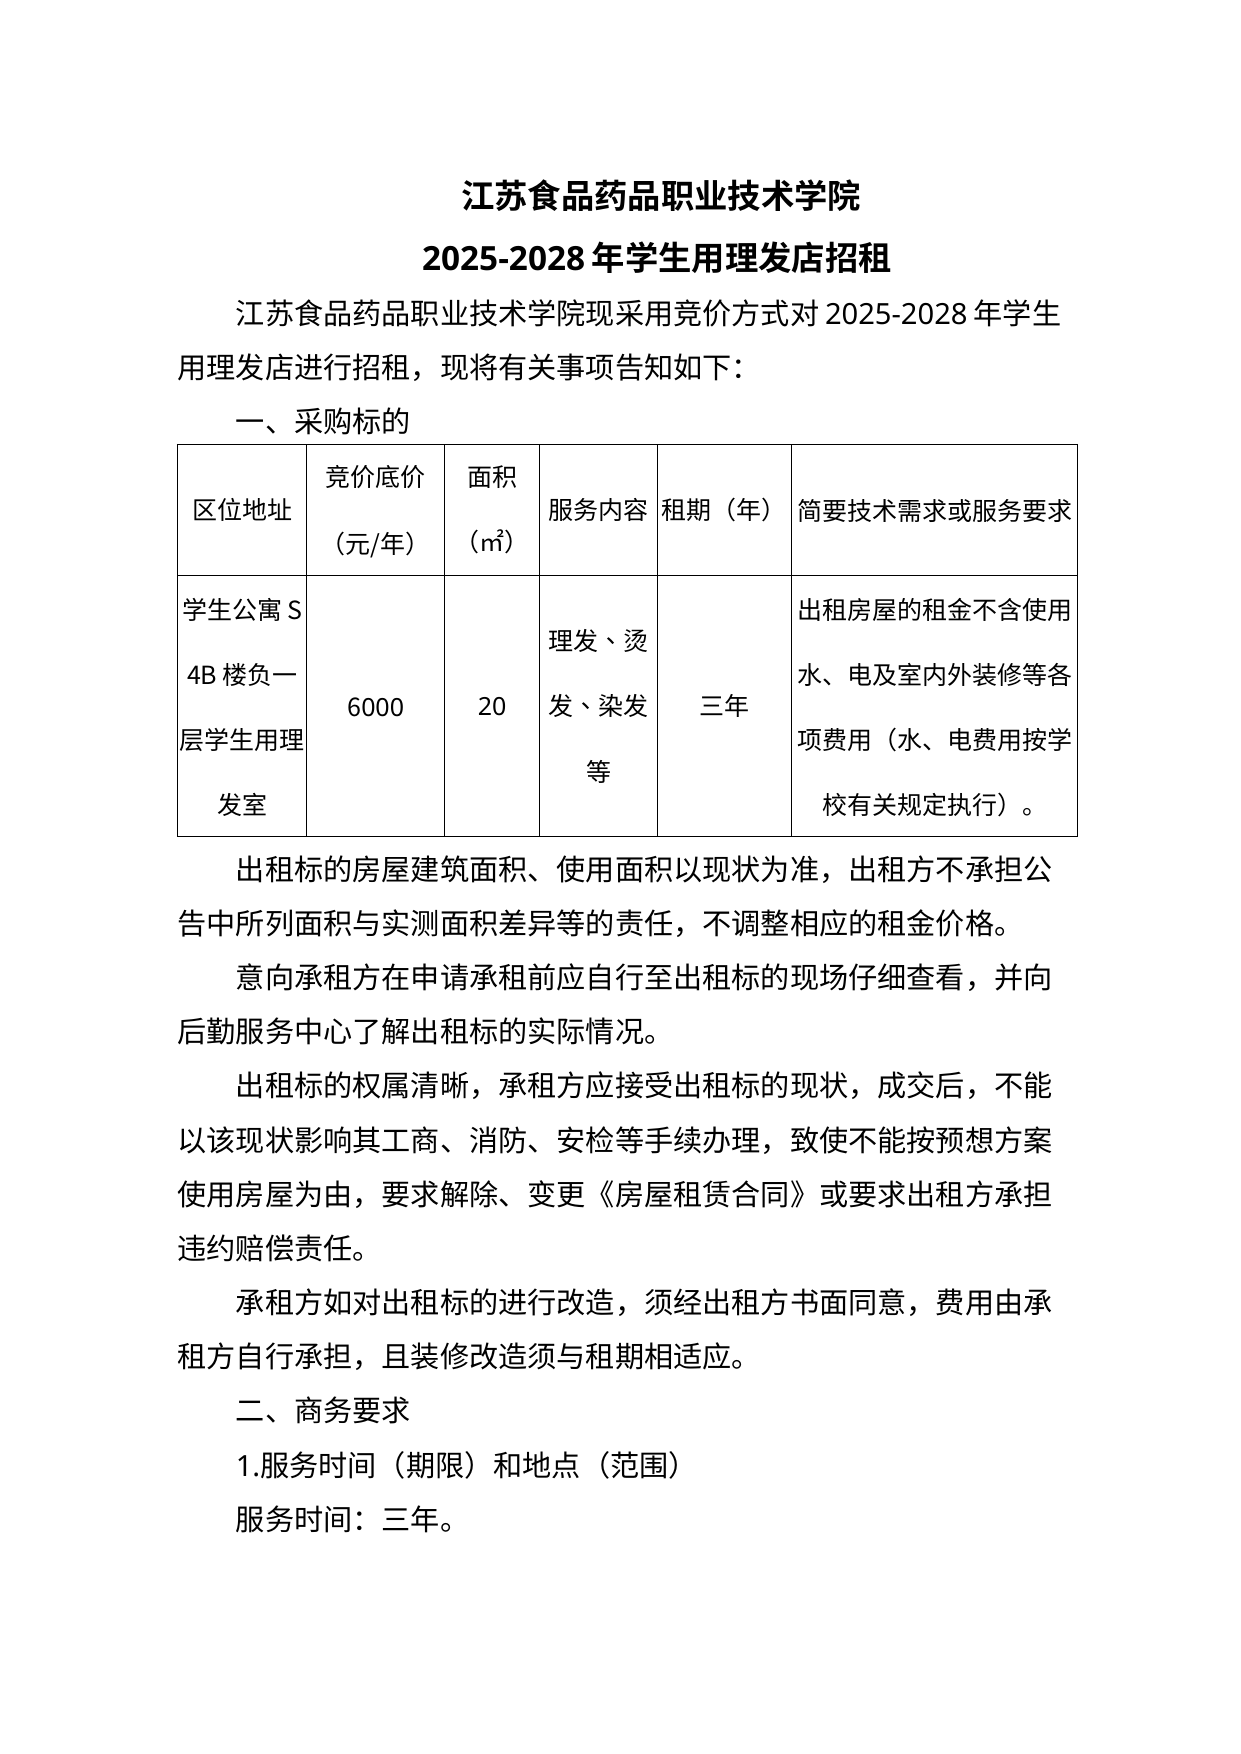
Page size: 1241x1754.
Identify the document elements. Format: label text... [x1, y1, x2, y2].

table_cell 6000 [307, 576, 444, 836]
table_header 区位地址 [178, 445, 306, 575]
text 出租标的权属清晰，承租方应接受出租标的现状，成交后，不能以该现状影响其工商、消防、安检等手续办理，致使不能按预想方案使用房屋为由，要求解除、变更《房屋租赁合同》或要求出租方承担违约赔偿责任。 [177, 1053, 1078, 1270]
table_header 租期（年） [658, 445, 791, 575]
text 承租方如对出租标的进行改造，须经出租方书面同意，费用由承租方自行承担，且装修改造须与租期相适应。 [177, 1270, 1078, 1378]
text 江苏食品药品职业技术学院现采用竞价方式对2025-2028年学生用理发店进行招租，现将有关事项告知如下： [177, 281, 1078, 389]
text 江苏食品药品职业技术学院 [177, 162, 1078, 227]
table_header 面积（㎡） [445, 445, 539, 575]
text 2025-2028年学生用理发店招租 [177, 227, 1078, 281]
table_cell 出租房屋的租金不含使用水、电及室内外装修等各项费用（水、电费用按学校有关规定执行）。 [792, 576, 1077, 836]
table_cell 20 [445, 576, 539, 836]
text 意向承租方在申请承租前应自行至出租标的现场仔细查看，并向后勤服务中心了解出租标的实际情况。 [177, 945, 1078, 1053]
text 服务时间：三年。 [177, 1487, 1078, 1541]
table_cell 学生公寓S4B楼负一层学生用理发室 [178, 576, 306, 836]
text 一、采购标的 [177, 389, 1078, 444]
text 出租标的房屋建筑面积、使用面积以现状为准，出租方不承担公告中所列面积与实测面积差异等的责任，不调整相应的租金价格。 [177, 837, 1078, 945]
table_header 简要技术需求或服务要求 [792, 445, 1077, 575]
table_cell 三年 [658, 576, 791, 836]
table_header 竞价底价（元/年） [307, 445, 444, 575]
table_header 服务内容 [540, 445, 657, 575]
table_cell 理发、烫发、染发等 [540, 576, 657, 836]
text 二、商务要求 [177, 1378, 1078, 1433]
text 1.服务时间（期限）和地点（范围） [177, 1433, 1078, 1487]
